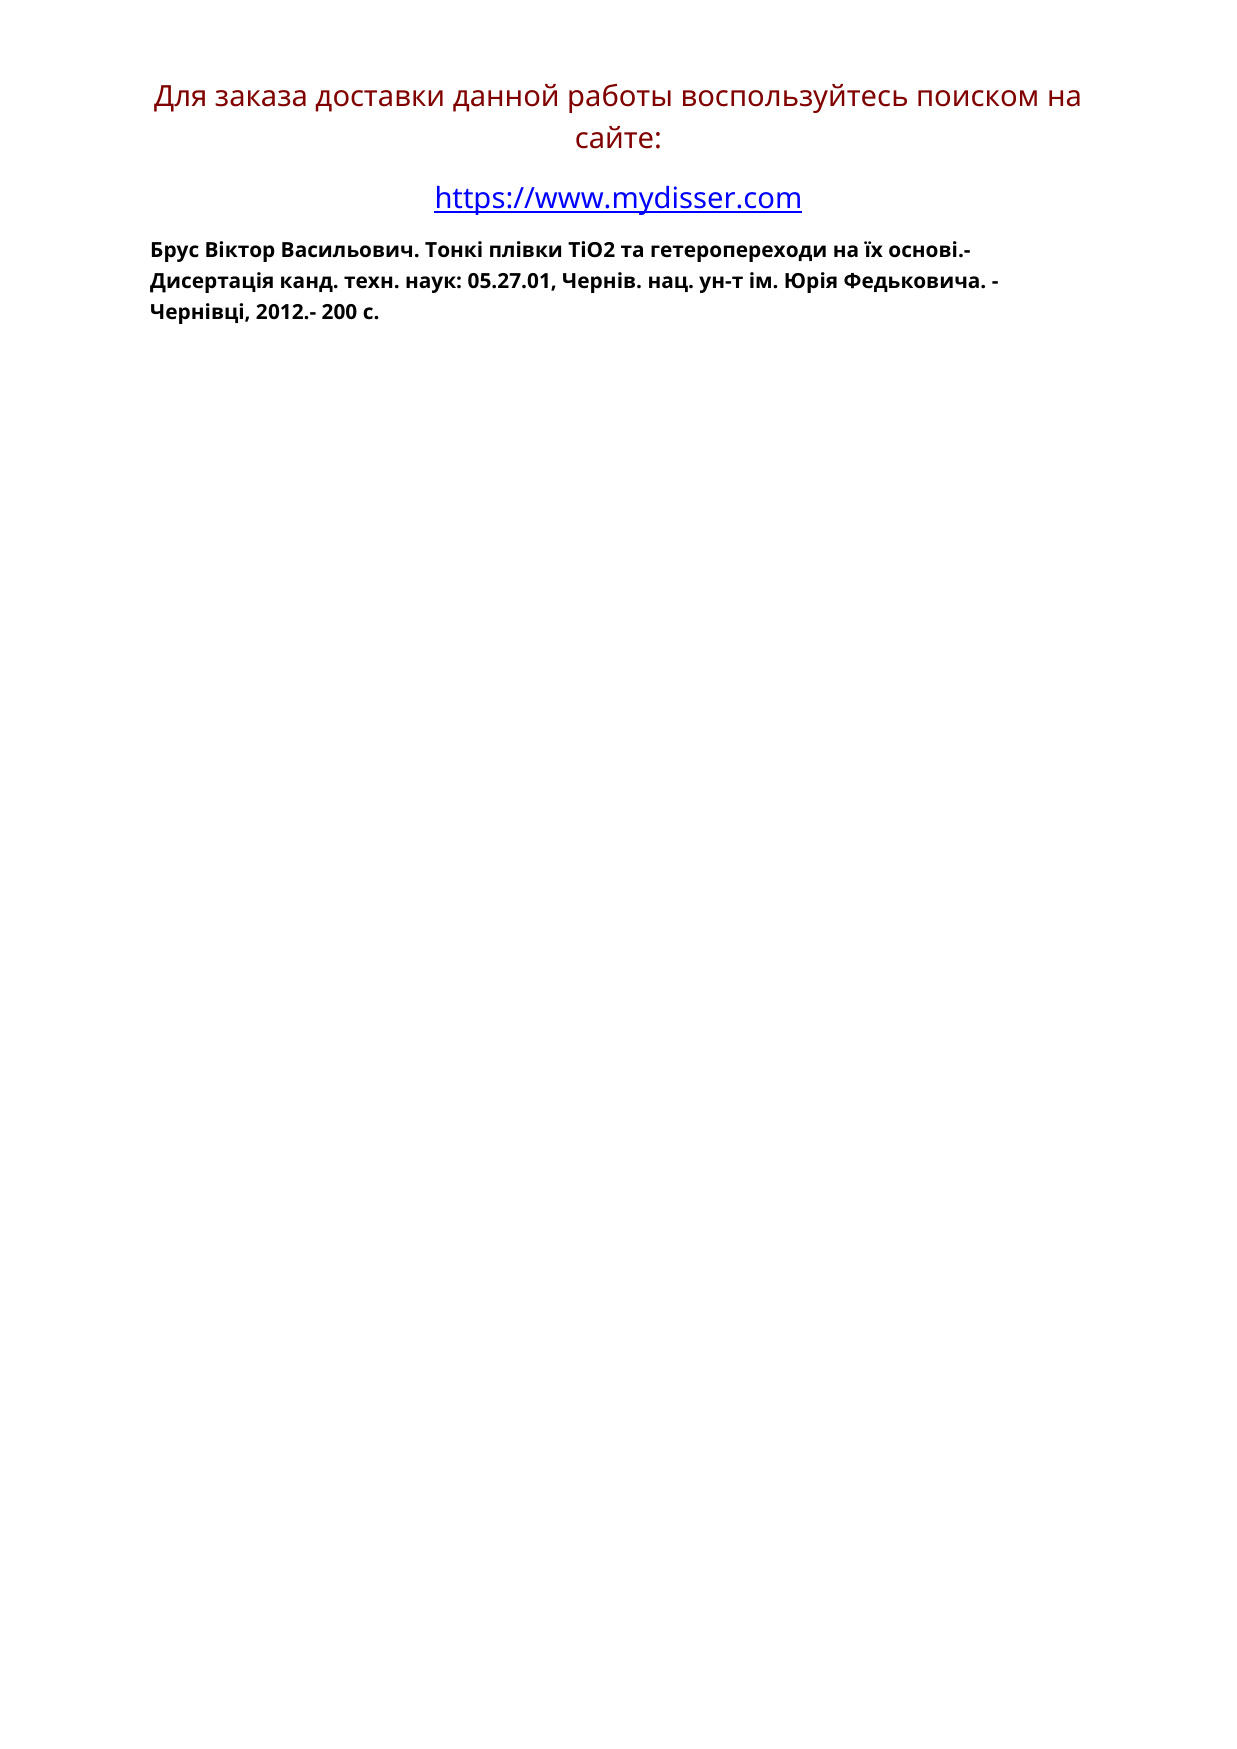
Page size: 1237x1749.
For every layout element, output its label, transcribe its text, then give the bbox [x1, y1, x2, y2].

text Брус Віктор Васильович. Тонкі плівки TiO2 та гетеропереходи на їх основі.- Дисертація канд. техн. наук: 05.27.01, Чернів. нац. ун-т ім. Юрія Федьковича. - Чернівці, 2012.- 200 с. [150, 236, 1086, 325]
